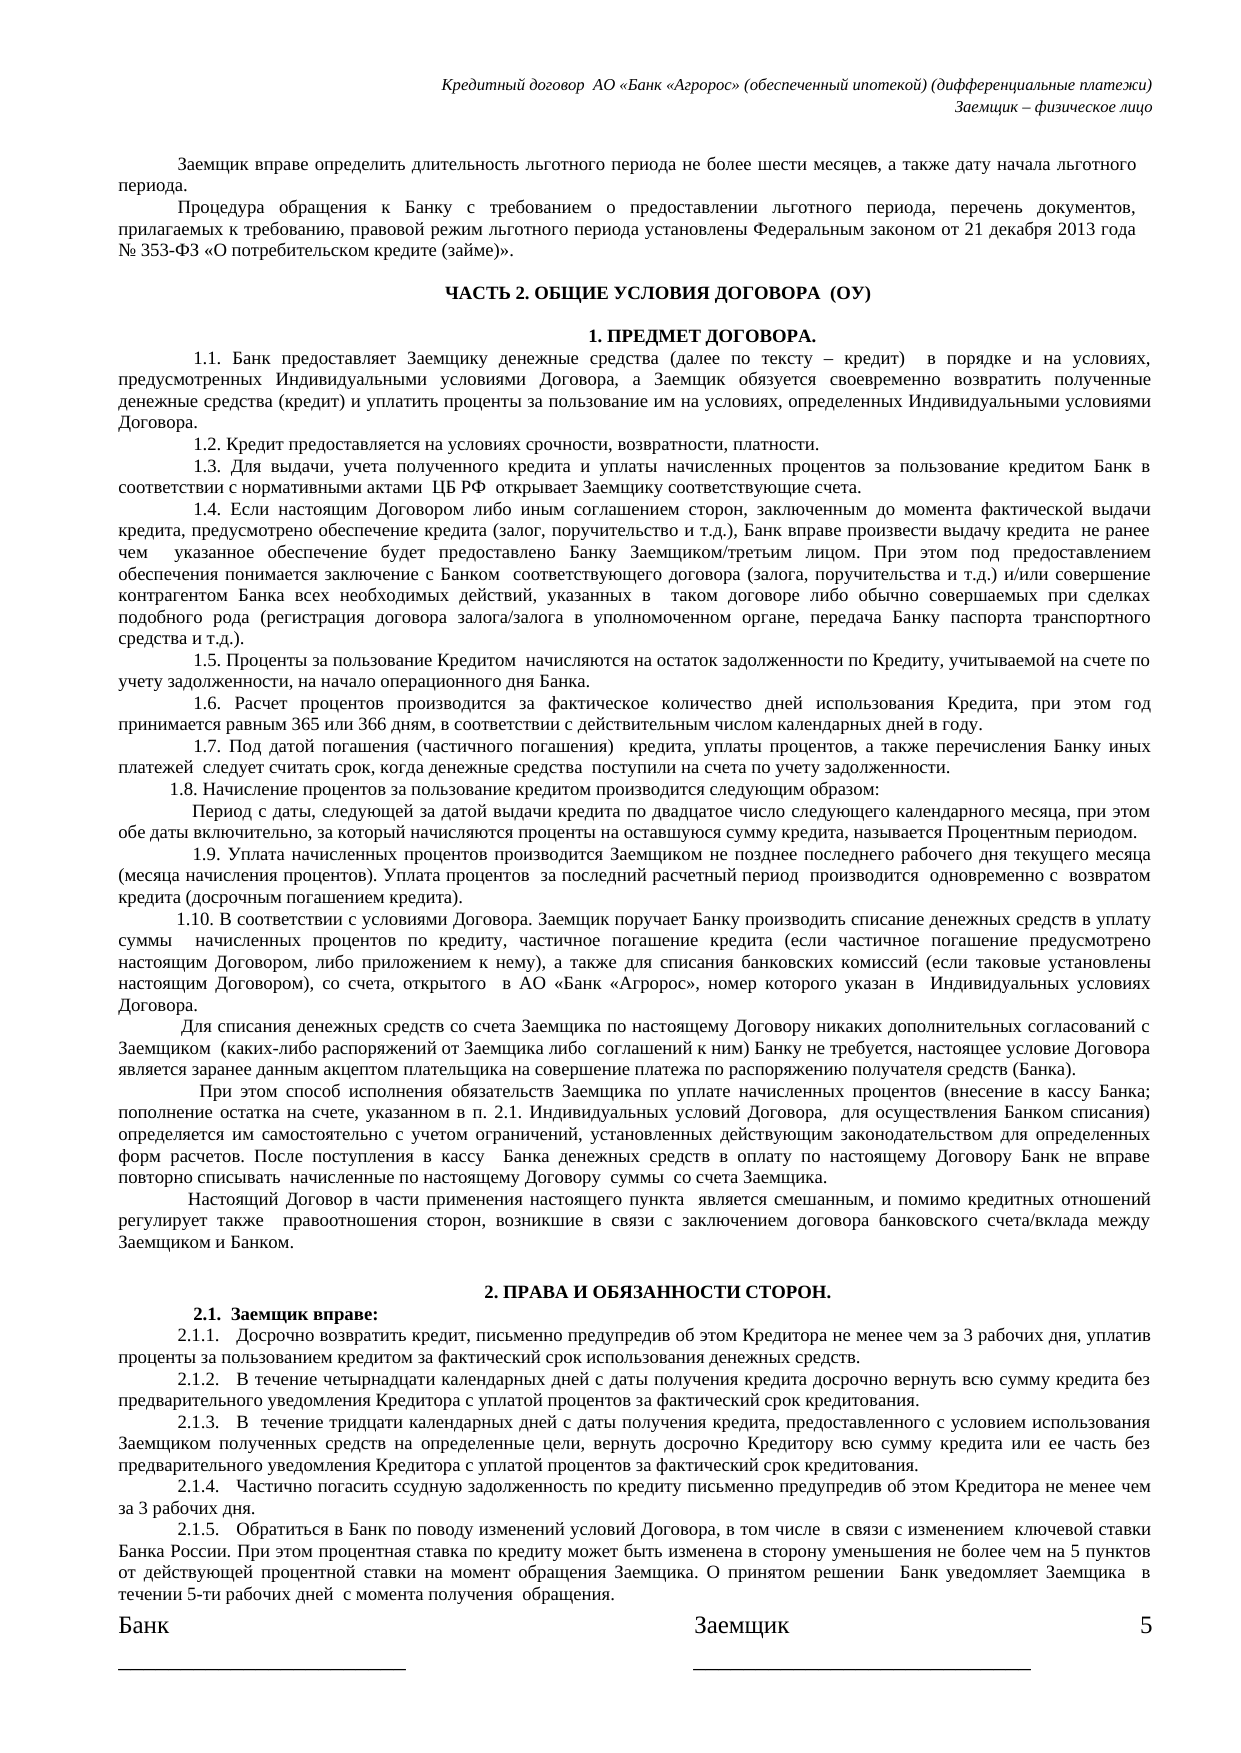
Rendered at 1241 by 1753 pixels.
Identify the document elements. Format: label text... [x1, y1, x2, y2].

list Частично погасить ссудную задолженность по кредиту письменно предупредив об этом Кредитора не менее чем за 3 рабочих дня. [118, 1475, 1152, 1518]
text 1.9. Уплата начисленных процентов производится Заемщиком не позднее последнего рабочего дня текущего месяца (месяца начисления процентов). Уплата процентов за последний расчетный период производится одновременно с возвратом кредита (досрочным погашением кредита). [118, 843, 1152, 907]
text 1.3. Для выдачи, учета полученного кредита и уплаты начисленных процентов за пользование кредитом Банк в соответствии с нормативными актами ЦБ РФ открывает Заемщику соответствующие счета. [118, 454, 1152, 498]
text Период с даты, следующей за датой выдачи кредита по двадцатое число следующего календарного месяца, при этом обе даты включительно, за который начисляются проценты на оставшуюся сумму кредита, называется Процентным периодом. [118, 799, 1152, 843]
list Досрочно возвратить кредит, письменно предупредив об этом Кредитора не менее чем за 3 рабочих дня, уплатив проценты за пользованием кредитом за фактический срок использования денежных средств. [118, 1324, 1152, 1367]
text Заемщик вправе определить длительность льготного периода не более шести месяцев, а также дату начала льготного периода. [118, 153, 1138, 196]
text 1.2. Кредит предоставляется на условиях срочности, возвратности, платности. [118, 433, 1152, 454]
list В течение тридцати календарных дней с даты получения кредита, предоставленного с условием использования Заемщиком полученных средств на определенные цели, вернуть досрочно Кредитору всю сумму кредита или ее часть без предварительного уведомления Кредитора с уплатой процентов за фактический срок кредитования. [118, 1411, 1152, 1475]
text 2. ПРАВА И ОБЯЗАННОСТИ СТОРОН. [118, 1281, 1197, 1303]
text 1. ПРЕДМЕТ ДОГОВОРА. [118, 325, 1197, 347]
title ЧАСТЬ 2. ОБЩИЕ УСЛОВИЯ ДОГОВОРА (ОУ) [118, 282, 1197, 304]
text 2.1. Заемщик вправе: [193, 1303, 1152, 1324]
list Обратиться в Банк по поводу изменений условий Договора, в том числе в связи с изменением ключевой ставки Банка России. При этом процентная ставка по кредиту может быть изменена в сторону уменьшения не более чем на 5 пунктов от действующей процентной ставки на момент обращения Заемщика. О принятом решении Банк уведомляет Заемщика в течении 5-ти рабочих дней с момента получения обращения. [118, 1518, 1152, 1604]
text 1.8. Начисление процентов за пользование кредитом производится следующим образом: [118, 778, 1152, 799]
text 1.1. Банк предоставляет Заемщику денежные средства (далее по тексту – кредит) в порядке и на условиях, предусмотренных Индивидуальными условиями Договора, а Заемщик обязуется своевременно возвратить полученные денежные средства (кредит) и уплатить проценты за пользование им на условиях, определенных Индивидуальными условиями Договора. [118, 347, 1152, 433]
text 1.5. Проценты за пользование Кредитом начисляются на остаток задолженности по Кредиту, учитываемой на счете по учету задолженности, на начало операционного дня Банка. [118, 649, 1152, 692]
text 1.6. Расчет процентов производится за фактическое количество дней использования Кредита, при этом год принимается равным 365 или 366 дням, в соответствии с действительным числом календарных дней в году. [118, 692, 1152, 735]
text 1.4. Если настоящим Договором либо иным соглашением сторон, заключенным до момента фактической выдачи кредита, предусмотрено обеспечение кредита (залог, поручительство и т.д.), Банк вправе произвести выдачу кредита не ранее чем указанное обеспечение будет предоставлено Банку Заемщиком/третьим лицом. При этом под предоставлением обеспечения понимается заключение с Банком соответствующего договора (залога, поручительства и т.д.) и/или совершение контрагентом Банка всех необходимых действий, указанных в таком договоре либо обычно совершаемых при сделках подобного рода (регистрация договора залога/залога в уполномоченном органе, передача Банку паспорта транспортного средства и т.д.). [118, 498, 1152, 649]
text 1.10. В соответствии с условиями Договора. Заемщик поручает Банку производить списание денежных средств в уплату суммы начисленных процентов по кредиту, частичное погашение кредита (если частичное погашение предусмотрено настоящим Договором, либо приложением к нему), а также для списания банковских комиссий (если таковые установлены настоящим Договором), со счета, открытого в АО «Банк «Агророс», номер которого указан в Индивидуальных условиях Договора. [118, 907, 1152, 1015]
text При этом способ исполнения обязательств Заемщика по уплате начисленных процентов (внесение в кассу Банка; пополнение остатка на счете, указанном в п. 2.1. Индивидуальных условий Договора, для осуществления Банком списания) определяется им самостоятельно с учетом ограничений, установленных действующим законодательством для определенных форм расчетов. После поступления в кассу Банка денежных средств в оплату по настоящему Договору Банк не вправе повторно списывать начисленные по настоящему Договору суммы со счета Заемщика. [118, 1080, 1152, 1188]
text Настоящий Договор в части применения настоящего пункта является смешанным, и помимо кредитных отношений регулирует также правоотношения сторон, возникшие в связи с заключением договора банковского счета/вклада между Заемщиком и Банком. [118, 1188, 1152, 1252]
list В течение четырнадцати календарных дней с даты получения кредита досрочно вернуть всю сумму кредита без предварительного уведомления Кредитора с уплатой процентов за фактический срок кредитования. [118, 1367, 1152, 1411]
text Процедура обращения к Банку с требованием о предоставлении льготного периода, перечень документов, прилагаемых к требованию, правовой режим льготного периода установлены Федеральным законом от 21 декабря 2013 года № 353-ФЗ «О потребительском кредите (займе)». [118, 196, 1138, 261]
text Для списания денежных средств со счета Заемщика по настоящему Договору никаких дополнительных согласований с Заемщиком (каких-либо распоряжений от Заемщика либо соглашений к ним) Банку не требуется, настоящее условие Договора является заранее данным акцептом плательщика на совершение платежа по распоряжению получателя средств (Банка). [118, 1015, 1152, 1080]
text 1.7. Под датой погашения (частичного погашения) кредита, уплаты процентов, а также перечисления Банку иных платежей следует считать срок, когда денежные средства поступили на счета по учету задолженности. [118, 735, 1152, 778]
